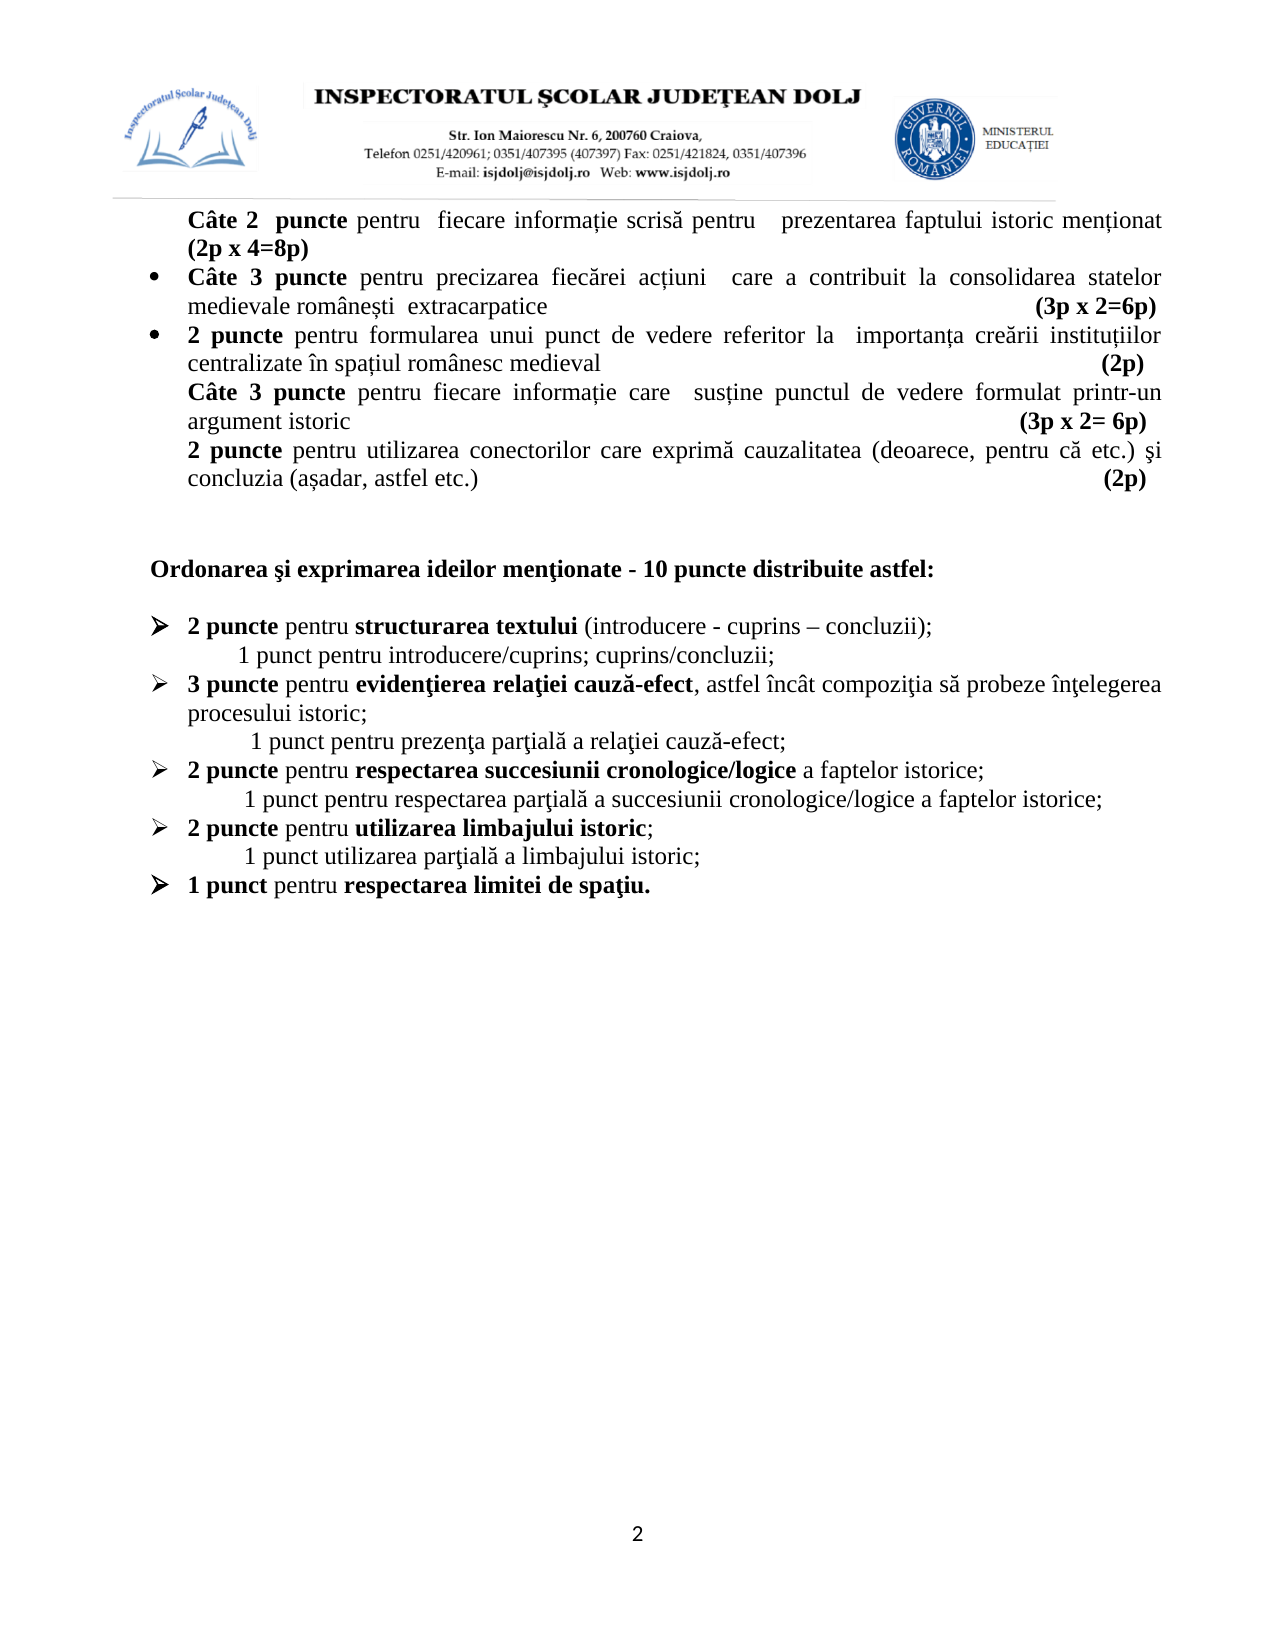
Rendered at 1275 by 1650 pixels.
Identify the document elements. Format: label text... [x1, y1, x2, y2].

text Câte 2 puncte pentru fiecare informație scrisă pentru prezentarea faptului istoric menționat (2p x 4=8p) [187, 205, 1162, 262]
list 2 puncte pentru formularea unui punct de vedere referitor la importanța creării instituțiilor centralizate în spațiul românesc medieval (2p) [150, 320, 1162, 377]
text 1 punct pentru introducere/cuprins; cuprins/concluzii; [150, 640, 1162, 669]
text 1 punct utilizarea parţială a limbajului istoric; [150, 841, 1162, 870]
text Ordonarea şi exprimarea ideilor menţionate - 10 puncte distribuite astfel: [150, 554, 1162, 583]
list 3 puncte pentru evidenţierea relaţiei cauză-efect, astfel încât compoziţia să probeze înţelegerea procesului istoric; [150, 669, 1162, 726]
text 1 punct pentru prezenţa parţială a relaţiei cauză-efect; [150, 726, 1162, 755]
text 2 puncte pentru utilizarea conectorilor care exprimă cauzalitatea (deoarece, pentru că etc.) şi concluzia (așadar, astfel etc.) (2p) [187, 435, 1162, 492]
text 1 punct pentru respectarea parţială a succesiunii cronologice/logice a faptelor istorice; [150, 784, 1162, 813]
list 2 puncte pentru utilizarea limbajului istoric; [150, 813, 1162, 841]
list 1 punct pentru respectarea limitei de spaţiu. [150, 870, 1162, 899]
list 2 puncte pentru respectarea succesiunii cronologice/logice a faptelor istorice; [150, 755, 1162, 784]
list Câte 3 puncte pentru precizarea fiecărei acțiuni care a contribuit la consolidarea statelor medievale românești extracarpatice (3p x 2=6p) [150, 262, 1162, 320]
text Câte 3 puncte pentru fiecare informație care susține punctul de vedere formulat printr-un argument istoric (3p x 2= 6p) [187, 377, 1162, 435]
list 2 puncte pentru structurarea textului (introducere - cuprins – concluzii); [150, 611, 1162, 640]
picture [112, 75, 1058, 205]
